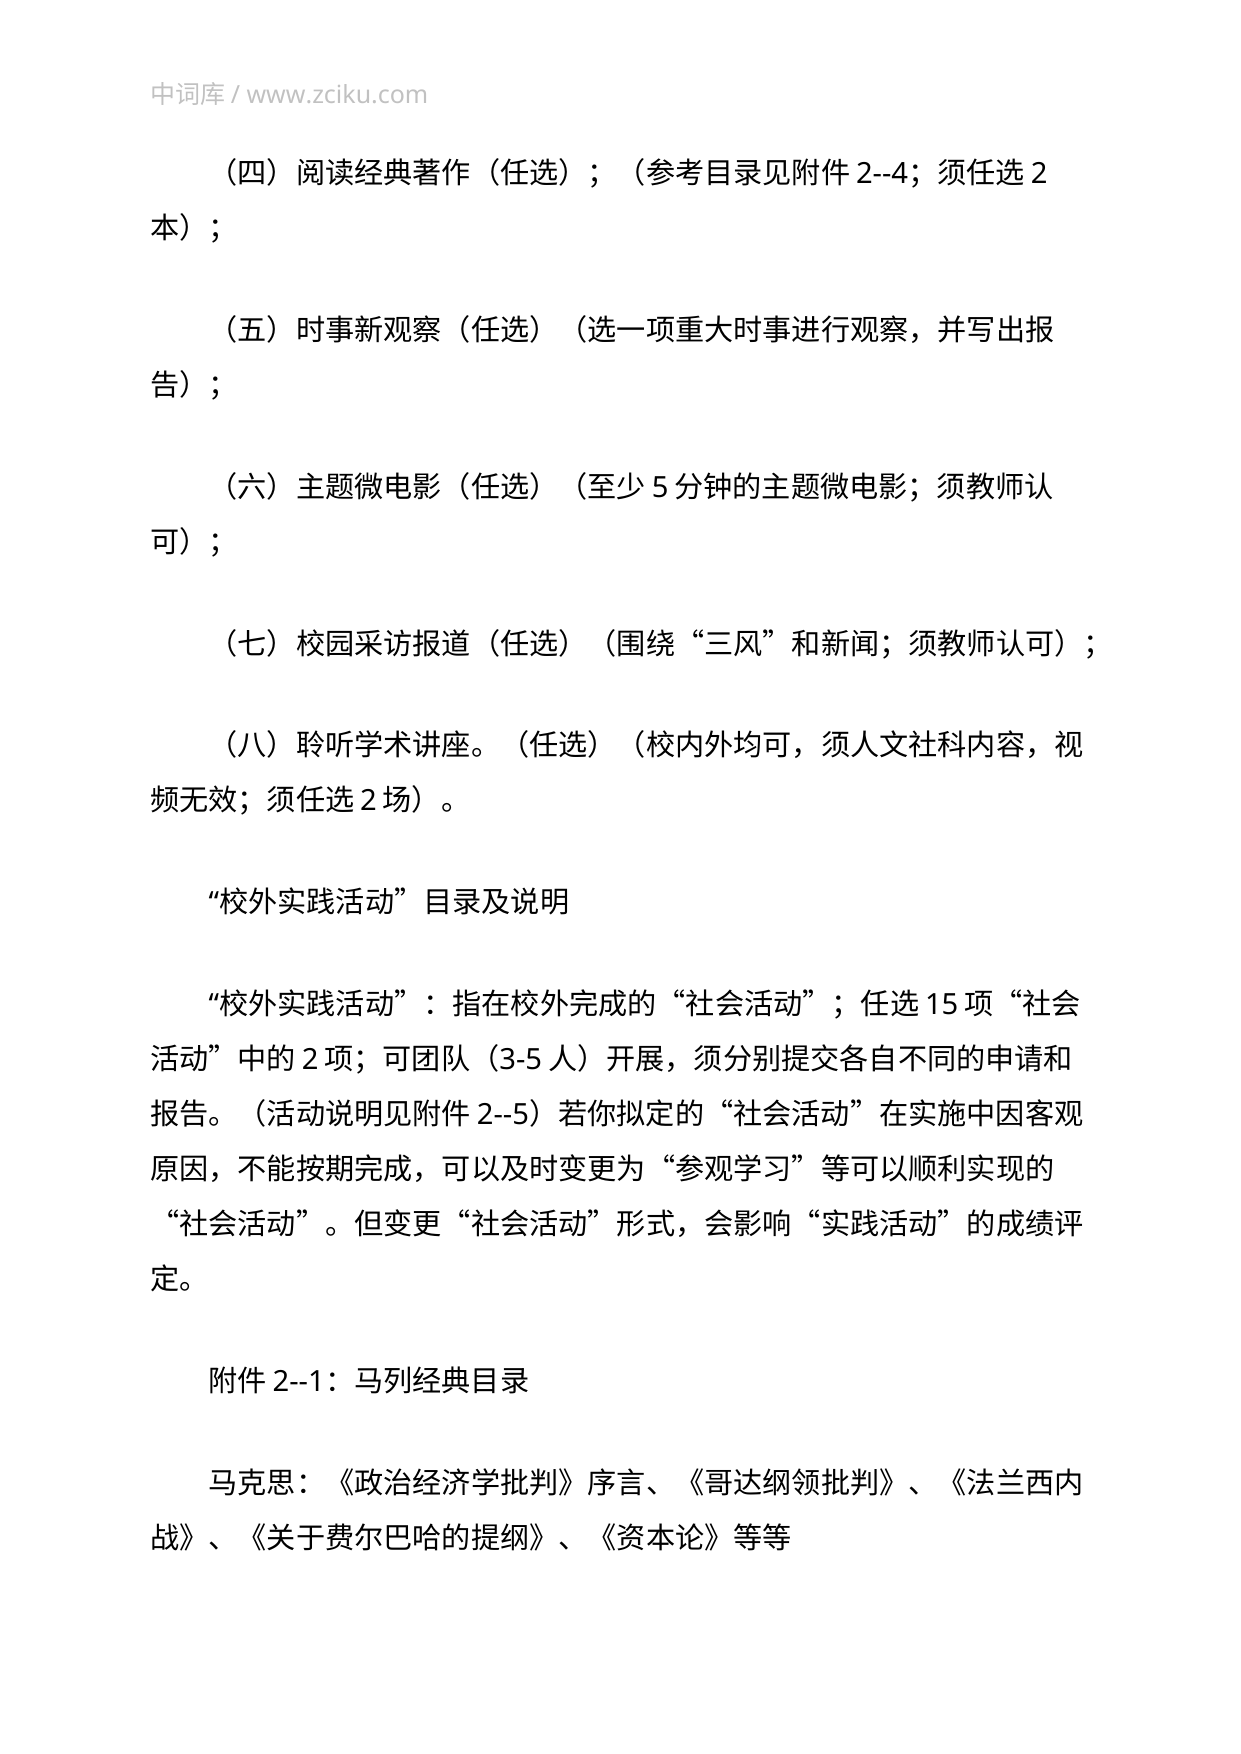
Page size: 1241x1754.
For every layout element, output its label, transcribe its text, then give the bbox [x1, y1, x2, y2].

text “校外实践活动”目录及说明 [150, 879, 1090, 921]
text “校外实践活动”：指在校外完成的“社会活动”；任选15项“社会活动”中的2项；可团队（3-5人）开展，须分别提交各自不同的申请和报告。（活动说明见附件2--5）若你拟定的“社会活动”在实施中因客观原因，不能按期完成，可以及时变更为“参观学习”等可以顺利实现的“社会活动”。但变更“社会活动”形式，会影响“实践活动”的成绩评定。 [150, 981, 1090, 1298]
text （五）时事新观察（任选）（选一项重大时事进行观察，并写出报告）； [150, 307, 1090, 404]
text （四）阅读经典著作（任选）；（参考目录见附件2--4；须任选2本）； [150, 150, 1090, 247]
text （八）聆听学术讲座。（任选）（校内外均可，须人文社科内容，视频无效；须任选2场）。 [150, 722, 1090, 819]
text 附件2--1：马列经典目录 [150, 1357, 1090, 1400]
text （七）校园采访报道（任选）（围绕“三风”和新闻；须教师认可）； [150, 620, 1090, 662]
text （六）主题微电影（任选）（至少5分钟的主题微电影；须教师认可）； [150, 463, 1090, 561]
text 马克思：《政治经济学批判》序言、《哥达纲领批判》、《法兰西内战》、《关于费尔巴哈的提纲》、《资本论》等等 [150, 1459, 1090, 1557]
